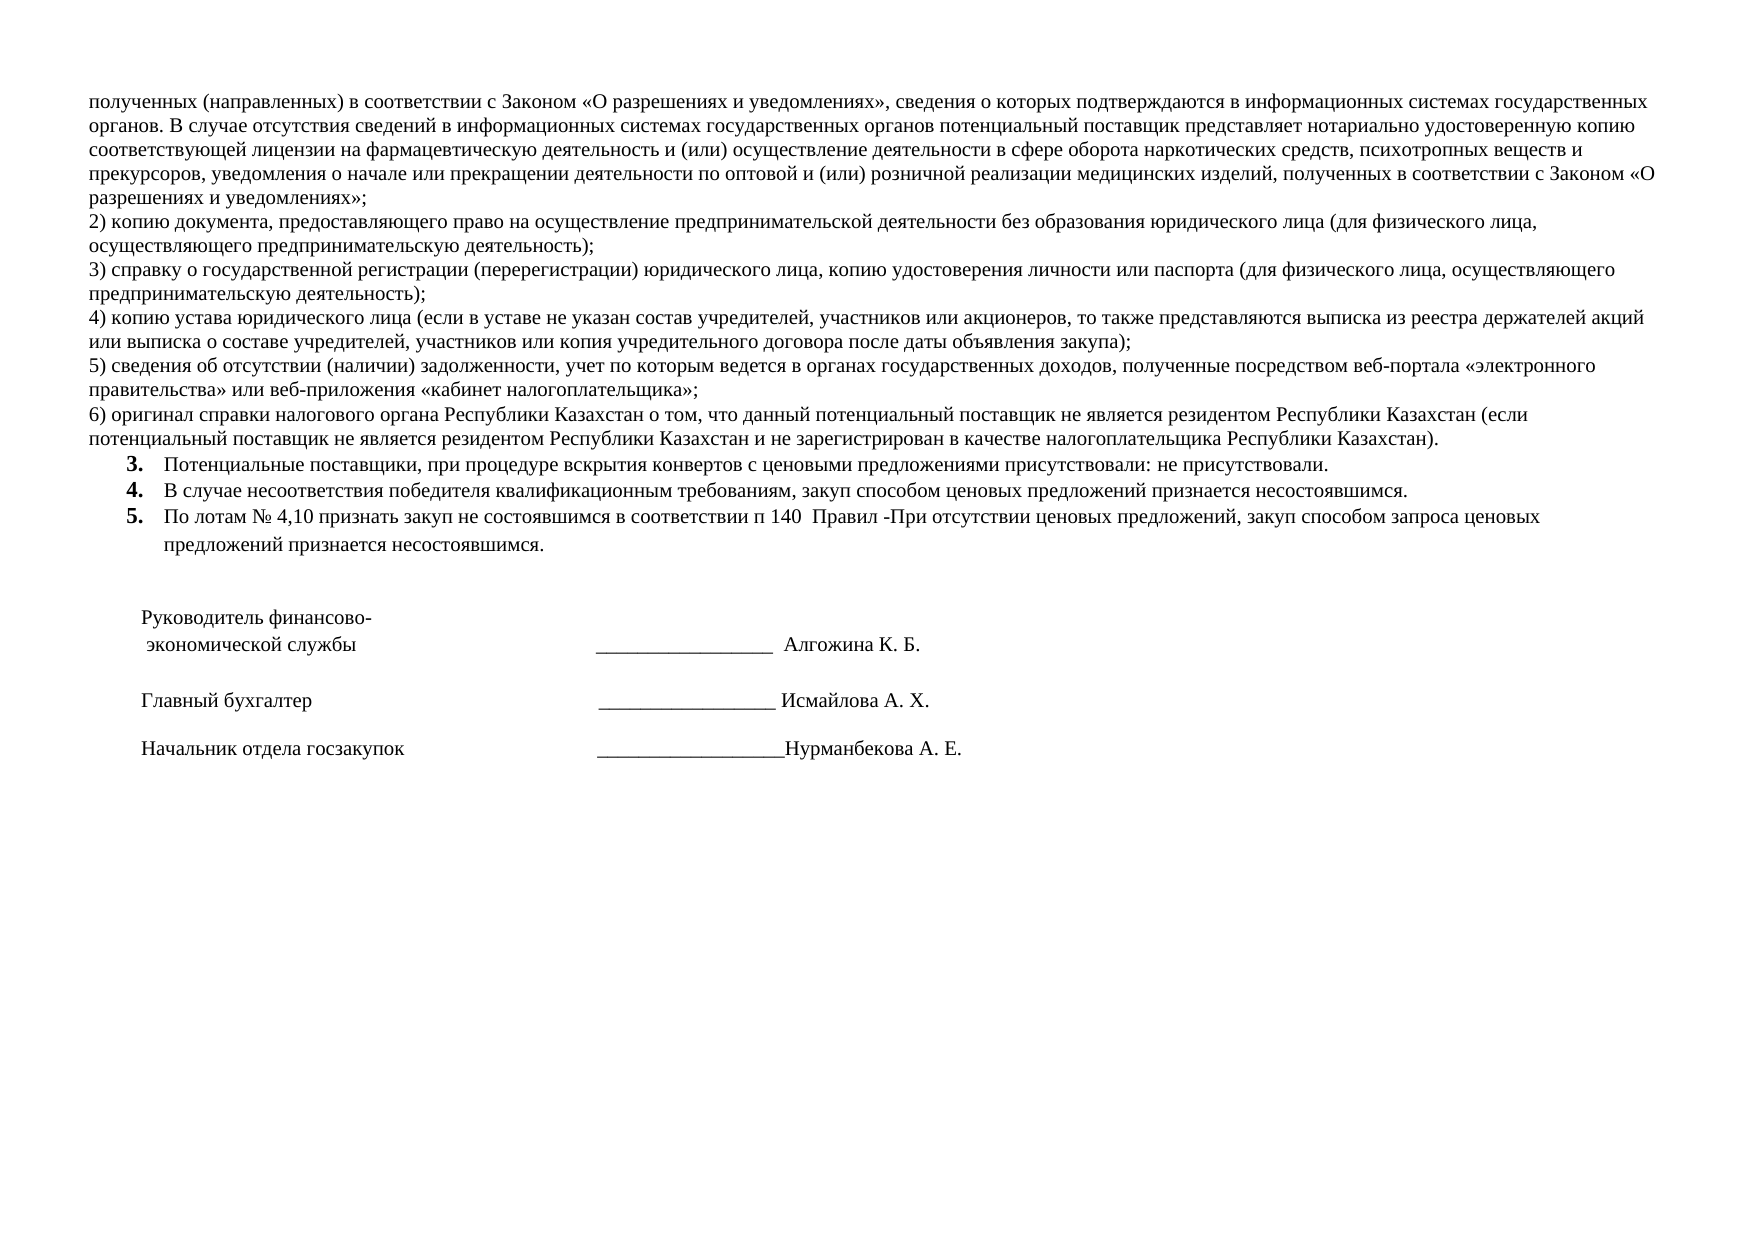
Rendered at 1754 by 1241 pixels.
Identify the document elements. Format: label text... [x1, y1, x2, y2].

list В случае несоответствия победителя квалификационным требованиям, закуп способом ценовых предложений признается несостоявшимся. [126, 476, 1665, 502]
text 2) копию документа, предоставляющего право на осуществление предпринимательской деятельности без образования юридического лица (для физического лица, осуществляющего предпринимательскую деятельность); [89, 209, 1665, 257]
text 3) справку о государственной регистрации (перерегистрации) юридического лица, копию удостоверения личности или паспорта (для физического лица, осуществляющего предпринимательскую деятельность); [89, 257, 1665, 305]
text 4) копию устава юридического лица (если в уставе не указан состав учредителей, участников или акционеров, то также представляются выписка из реестра держателей акций или выписка о составе учредителей, участников или копия учредительного договора после даты объявления закупа); [89, 305, 1665, 353]
text 5) сведения об отсутствии (наличии) задолженности, учет по которым ведется в органах государственных доходов, полученные посредством веб-портала «электронного правительства» или веб-приложения «кабинет налогоплательщика»; [89, 353, 1665, 401]
text 6) оригинал справки налогового органа Республики Казахстан о том, что данный потенциальный поставщик не является резидентом Республики Казахстан (если потенциальный поставщик не является резидентом Республики Казахстан и не зарегистрирован в качестве налогоплательщика Республики Казахстан). [89, 401, 1665, 449]
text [89, 89, 1665, 209]
list По лотам № 4,10 признать закуп не состоявшимся в соответствии п 140 Правил -При отсутствии ценовых предложений, закуп способом запроса ценовых предложений признается несостоявшимся. [126, 502, 1665, 556]
text Начальник отдела госзакупок __________________Нурманбекова А. Е. [89, 736, 1665, 760]
text Главный бухгалтер _________________ Исмайлова А. Х. [89, 687, 1665, 712]
text экономической службы _________________ Алгожина К. Б. [89, 632, 1665, 656]
text Руководитель финансово- [89, 605, 1665, 629]
list Потенциальные поставщики, при процедуре вскрытия конвертов с ценовыми предложениями присутствовали: не присутствовали. [126, 449, 1665, 476]
